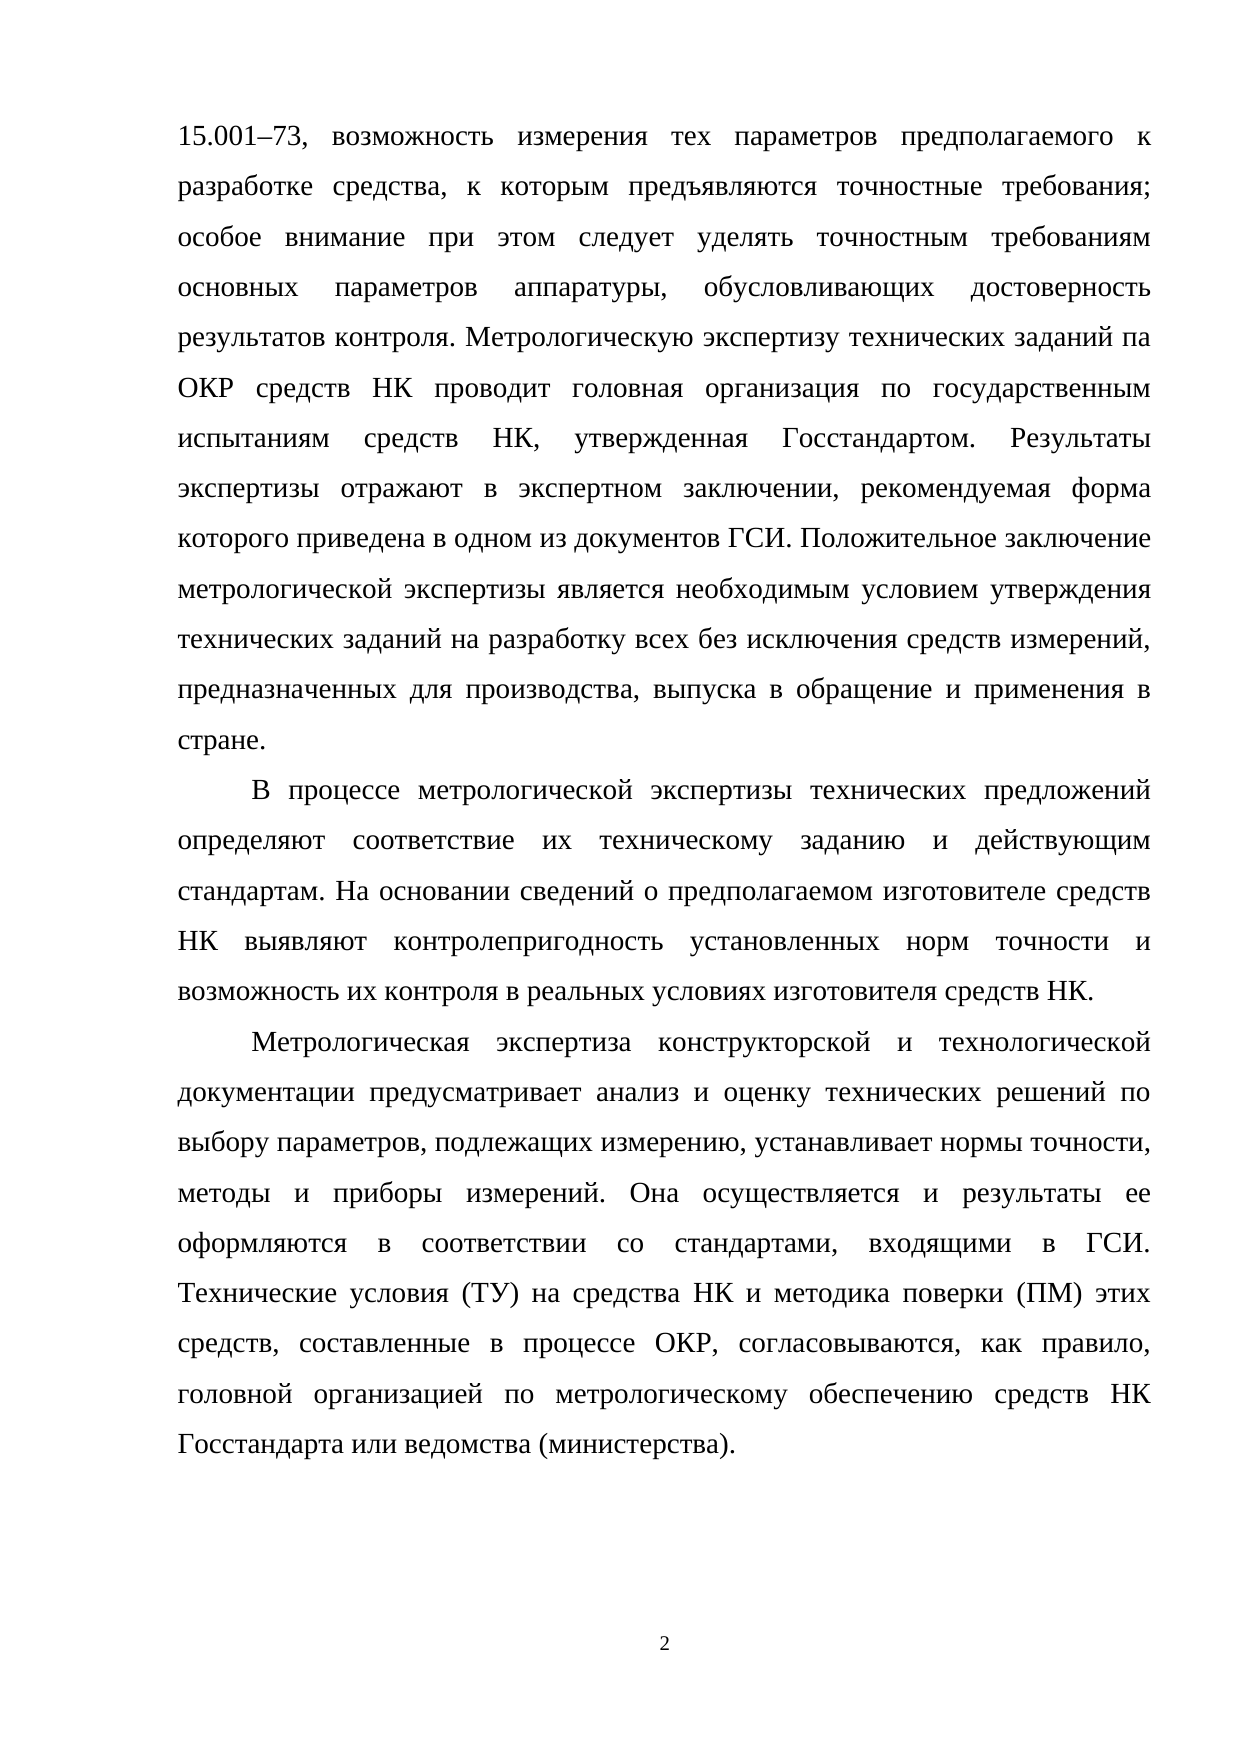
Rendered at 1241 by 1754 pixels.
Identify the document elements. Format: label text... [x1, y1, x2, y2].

text В процессе метрологической экспертизы технических предложений определяют соответствие их техническому заданию и действующим стандартам. На основании сведений о предполагаемом изготовителе средств НК выявляют контролепригодность установленных норм точности и возможность их контроля в реальных условиях изготовителя средств НК. [177, 772, 1152, 1007]
text Метрологическая экспертиза конструкторской и технологической документации предусматривает анализ и оценку технических решений по выбору параметров, подлежащих измерению, устанавливает нормы точности, методы и приборы измерений. Она осуществляется и результаты ее оформляются в соответствии со стандартами, входящими в ГСИ. Технические условия (ТУ) на средства НК и методика поверки (ПМ) этих средств, составленные в процессе ОКР, согласовываются, как правило, головной организацией по метрологическому обеспечению средств НК Госстандарта или ведомства (министерства). [177, 1024, 1152, 1460]
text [177, 118, 1152, 755]
